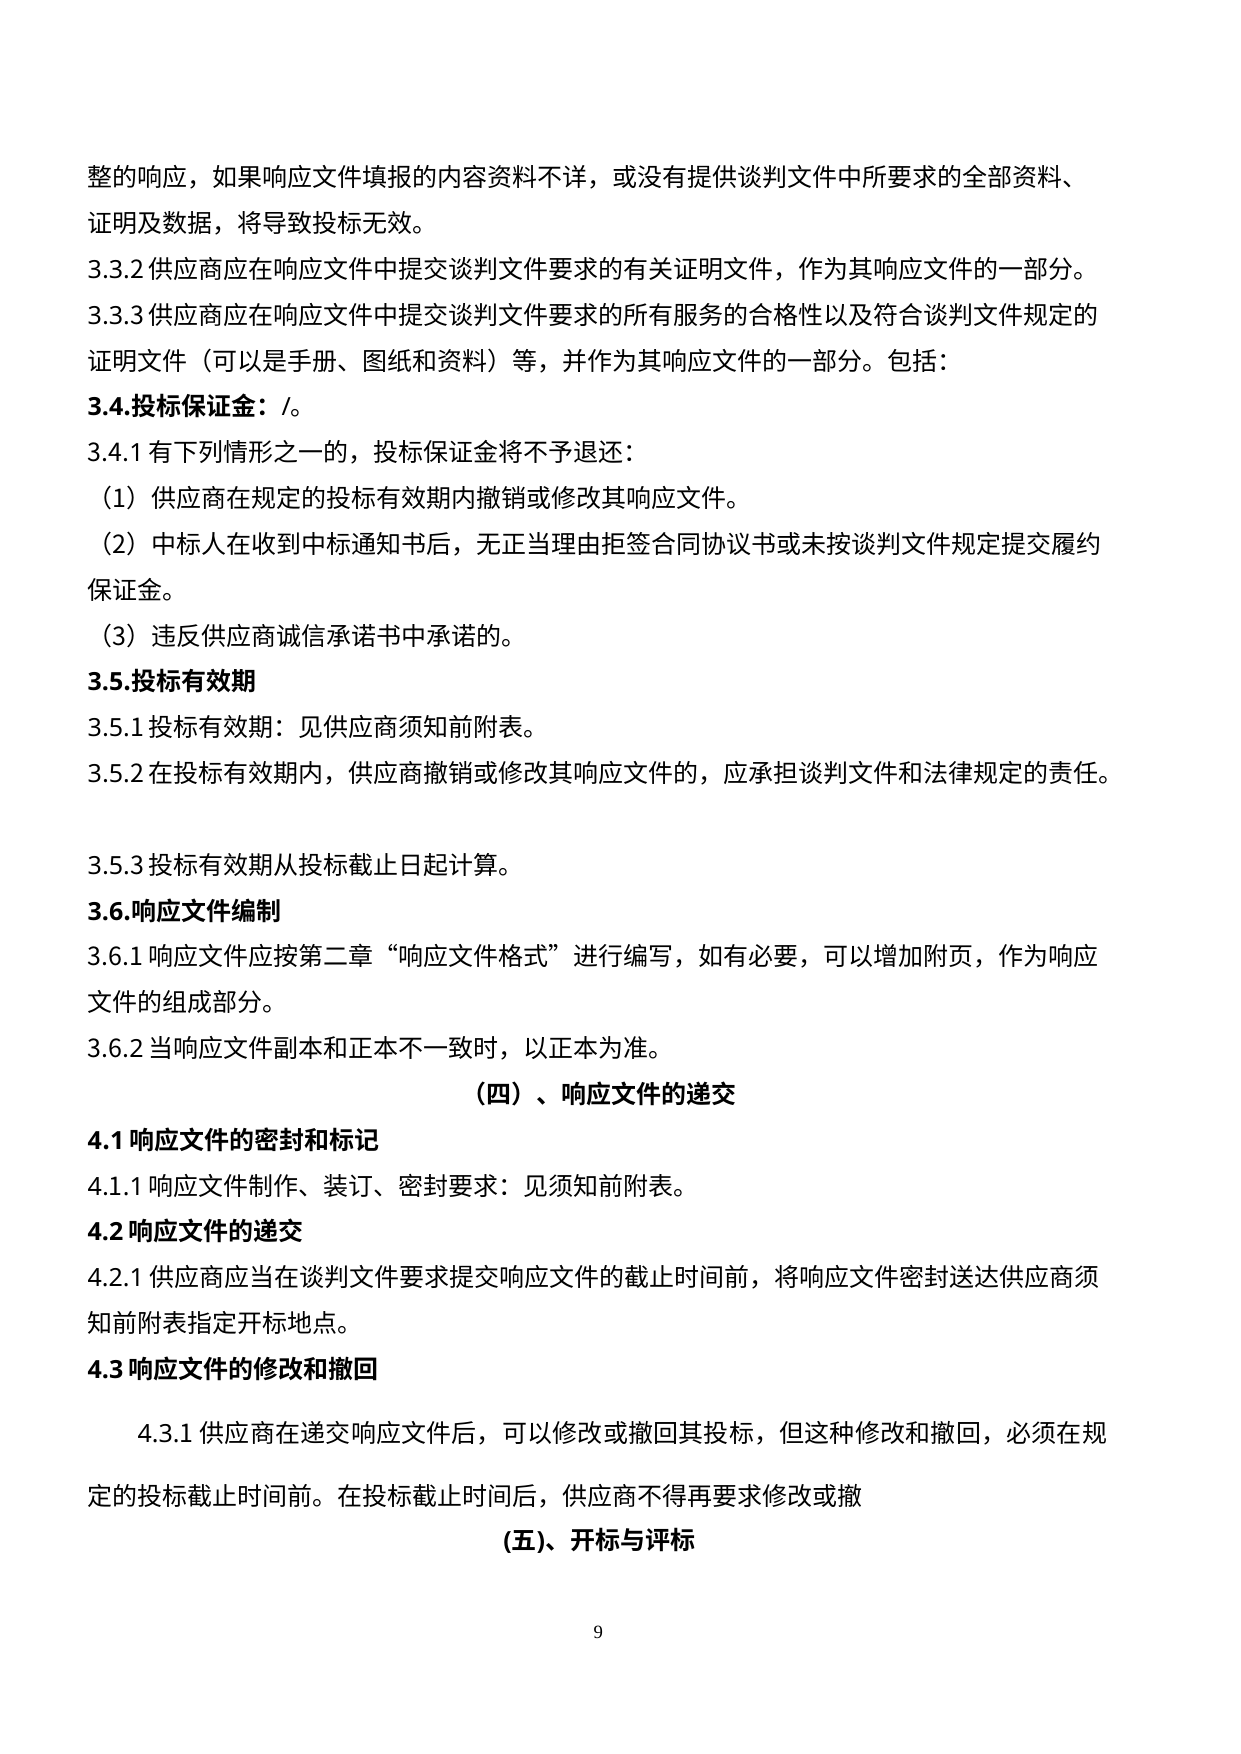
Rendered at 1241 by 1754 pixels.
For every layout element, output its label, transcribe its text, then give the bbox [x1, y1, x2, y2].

text 3.6.响应文件编制 [87, 883, 1110, 929]
text 3.6.2当响应文件副本和正本不一致时，以正本为准。 [87, 1021, 1110, 1067]
text (五)、开标与评标 [87, 1512, 1110, 1558]
text 4.2响应文件的递交 [87, 1204, 1110, 1250]
text 3.4.1有下列情形之一的，投标保证金将不予退还： [87, 425, 1110, 471]
text 4.3.1 供应商在递交响应文件后，可以修改或撤回其投标，但这种修改和撤回，必须在规定的投标截止时间前。在投标截止时间后，供应商不得再要求修改或撤 [87, 1387, 1110, 1512]
text 4.1.1响应文件制作、装订、密封要求：见须知前附表。 [87, 1158, 1110, 1204]
text 3.5.1投标有效期：见供应商须知前附表。 [87, 700, 1110, 746]
text （2）中标人在收到中标通知书后，无正当理由拒签合同协议书或未按谈判文件规定提交履约保证金。 [87, 517, 1110, 608]
text 4.1响应文件的密封和标记 [87, 1112, 1110, 1158]
text （1）供应商在规定的投标有效期内撤销或修改其响应文件。 [87, 471, 1110, 517]
text 3.5.2在投标有效期内，供应商撤销或修改其响应文件的，应承担谈判文件和法律规定的责任。 [87, 746, 1110, 837]
text 3.4.投标保证金：/。 [87, 379, 1110, 425]
text 4.3响应文件的修改和撤回 [87, 1342, 1110, 1387]
text 3.5.3投标有效期从投标截止日起计算。 [87, 837, 1110, 883]
text 3.3.2供应商应在响应文件中提交谈判文件要求的有关证明文件，作为其响应文件的一部分。 [87, 242, 1110, 287]
text 3.6.1 响应文件应按第二章“响应文件格式”进行编写，如有必要，可以增加附页，作为响应文件的组成部分。 [87, 929, 1110, 1021]
text （四）、响应文件的递交 [87, 1067, 1110, 1112]
text 3.3.3供应商应在响应文件中提交谈判文件要求的所有服务的合格性以及符合谈判文件规定的证明文件（可以是手册、图纸和资料）等，并作为其响应文件的一部分。包括： [87, 287, 1110, 379]
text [87, 150, 1110, 242]
text 4.2.1供应商应当在谈判文件要求提交响应文件的截止时间前，将响应文件密封送达供应商须知前附表指定开标地点。 [87, 1250, 1110, 1342]
text （3）违反供应商诚信承诺书中承诺的。 [87, 608, 1110, 654]
text 3.5.投标有效期 [87, 654, 1110, 700]
